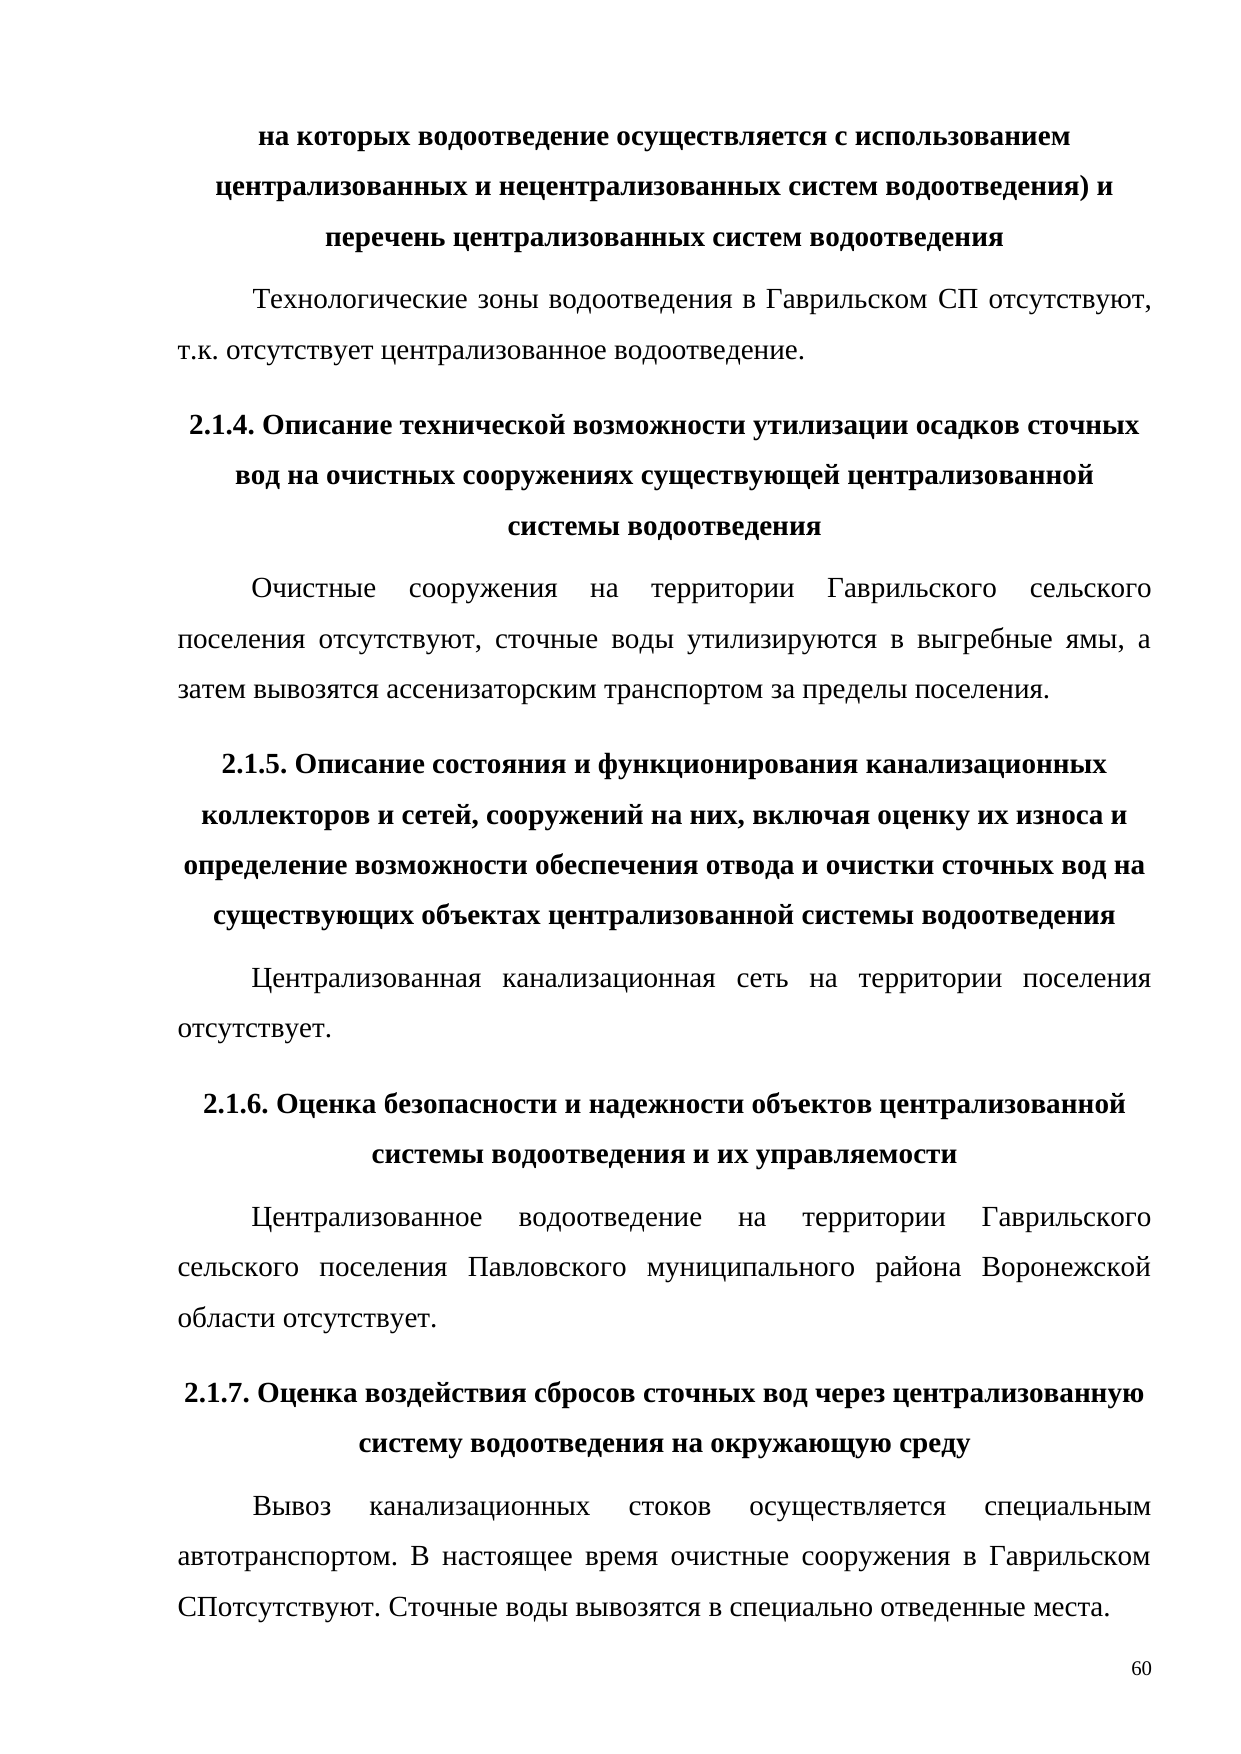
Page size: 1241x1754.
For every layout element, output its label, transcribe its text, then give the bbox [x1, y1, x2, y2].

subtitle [177, 118, 1152, 252]
subtitle 2.1.4. Описание технической возможности утилизации осадков сточных вод на очистных сооружениях существующей централизованной системы водоотведения [177, 407, 1152, 541]
subtitle 2.1.7. Оценка воздействия сбросов сточных вод через централизованную систему водоотведения на окружающую среду [177, 1375, 1152, 1459]
subtitle 2.1.5. Описание состояния и функционирования канализационных коллекторов и сетей, сооружений на них, включая оценку их износа и определение возможности обеспечения отвода и очистки сточных вод на существующих объектах централизованной системы водоотведения [177, 747, 1152, 931]
text Очистные сооружения на территории Гаврильского сельского поселения отсутствуют, сточные воды утилизируются в выгребные ямы, а затем вывозятся ассенизаторским транспортом за пределы поселения. [177, 571, 1152, 705]
subtitle 2.1.6. Оценка безопасности и надежности объектов централизованной системы водоотведения и их управляемости [177, 1086, 1152, 1170]
text Технологические зоны водоотведения в Гаврильском СП отсутствуют, т.к. отсутствует централизованное водоотведение. [177, 282, 1152, 365]
list Централизованная канализационная сеть на территории поселения отсутствует. [177, 960, 1152, 1044]
text Вывоз канализационных стоков осуществляется специальным автотранспортом. В настоящее время очистные сооружения в Гаврильском СПотсутствуют. Сточные воды вывозятся в специально отведенные места. [177, 1488, 1152, 1622]
list Централизованное водоотведение на территории Гаврильского сельского поселения Павловского муниципального района Воронежской области отсутствует. [177, 1199, 1152, 1333]
